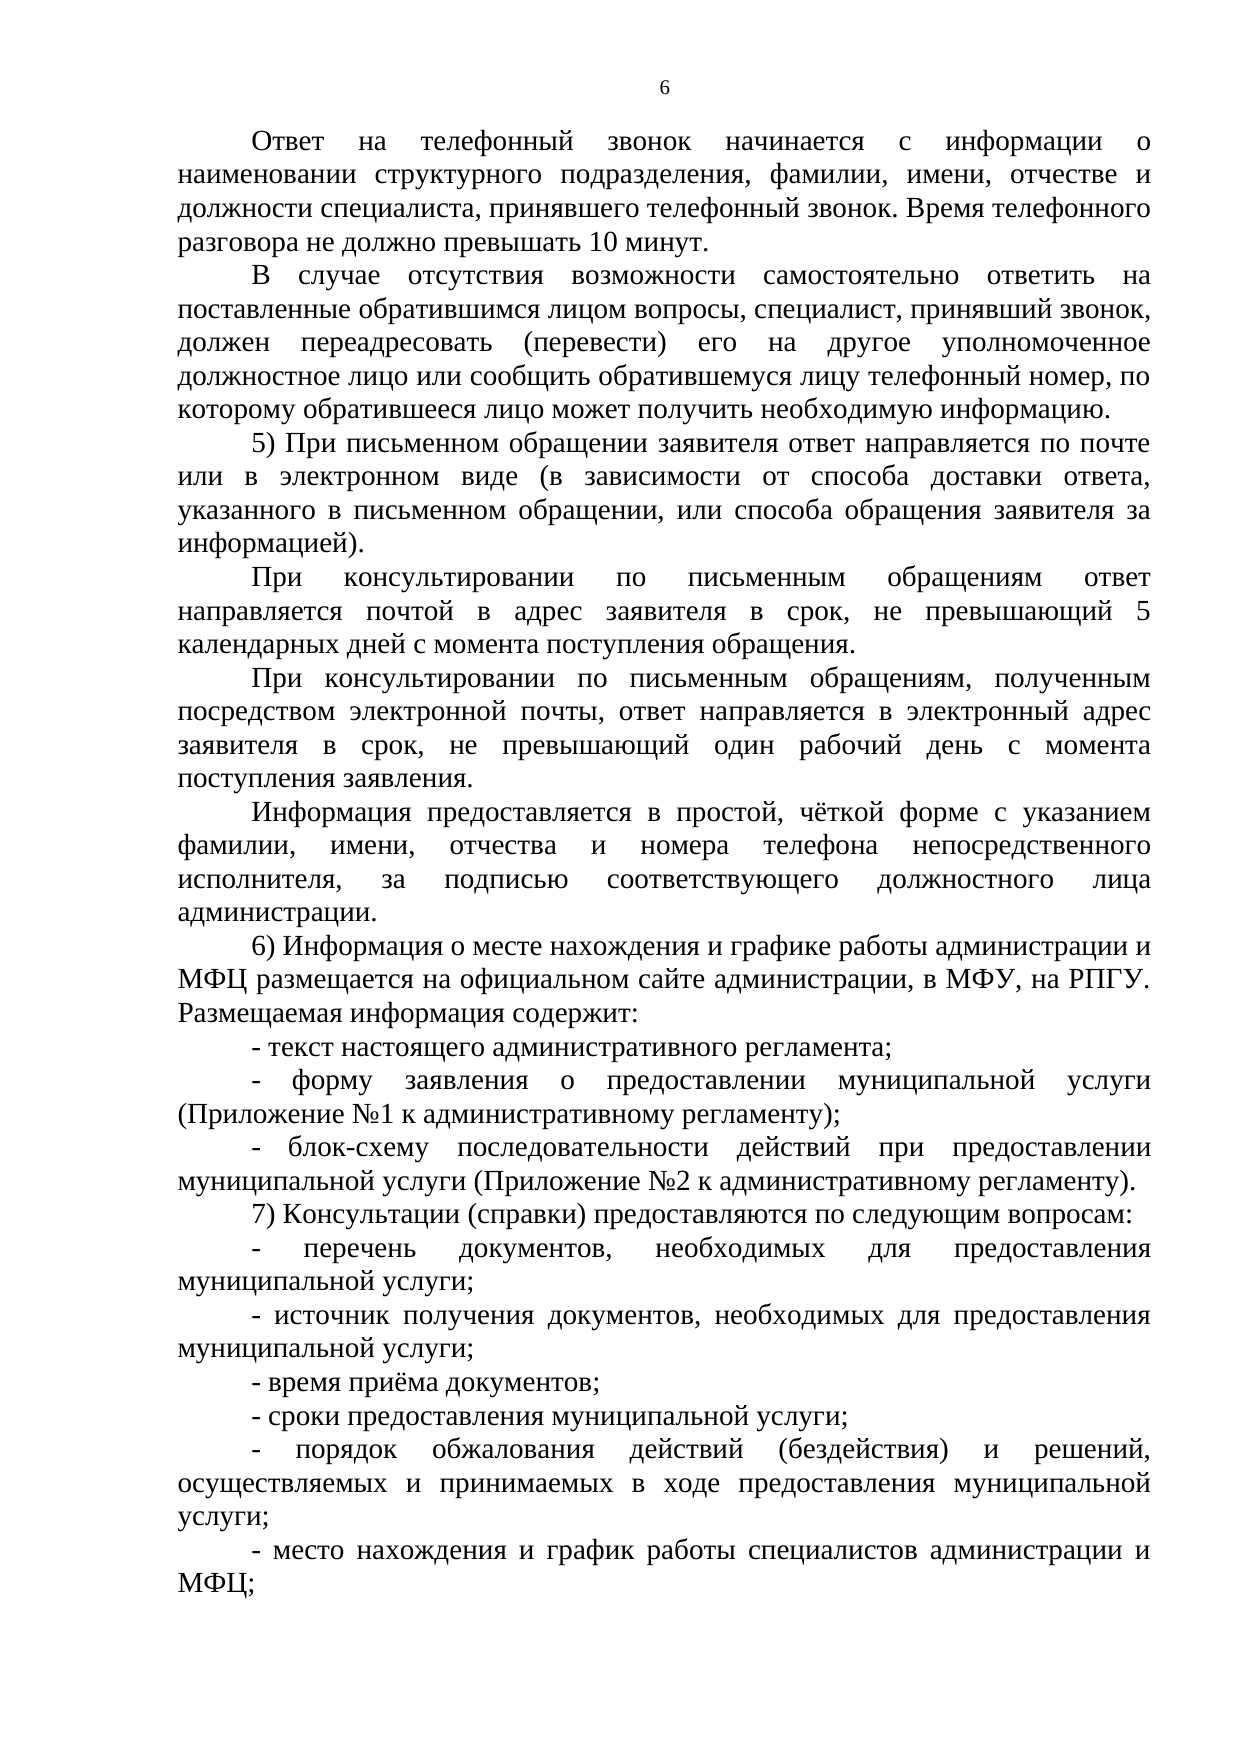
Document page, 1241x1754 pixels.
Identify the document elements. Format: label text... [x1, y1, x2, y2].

text - блок-схему последовательности действий при предоставлении муниципальной услуги (Приложение №2 к административному регламенту). [177, 1129, 1152, 1196]
text 6) Информация о месте нахождения и графике работы администрации и МФЦ размещается на официальном сайте администрации, в МФУ, на РПГУ. Размещаемая информация содержит: [177, 928, 1152, 1029]
text 5) При письменном обращении заявителя ответ направляется по почте или в электронном виде (в зависимости от способа доставки ответа, указанного в письменном обращении, или способа обращения заявителя за информацией). [177, 425, 1152, 559]
text Информация предоставляется в простой, чёткой форме с указанием фамилии, имени, отчества и номера телефона непосредственного исполнителя, за подписью соответствующего должностного лица администрации. [177, 794, 1152, 928]
text 7) Консультации (справки) предоставляются по следующим вопросам: [177, 1196, 1152, 1230]
text - перечень документов, необходимых для предоставления муниципальной услуги; [177, 1230, 1152, 1297]
text - сроки предоставления муниципальной услуги; [177, 1398, 1152, 1431]
text - время приёма документов; [177, 1364, 1152, 1398]
text - место нахождения и график работы специалистов администрации и МФЦ; [177, 1532, 1152, 1599]
text Ответ на телефонный звонок начинается с информации о наименовании структурного подразделения, фамилии, имени, отчестве и должности специалиста, принявшего телефонный звонок. Время телефонного разговора не должно превышать 10 минут. [177, 123, 1152, 257]
text - текст настоящего административного регламента; [177, 1029, 1152, 1062]
text - источник получения документов, необходимых для предоставления муниципальной услуги; [177, 1297, 1152, 1364]
text При консультировании по письменным обращениям, полученным посредством электронной почты, ответ направляется в электронный адрес заявителя в срок, не превышающий один рабочий день с момента поступления заявления. [177, 660, 1152, 794]
text При консультировании по письменным обращениям ответ направляется почтой в адрес заявителя в срок, не превышающий 5 календарных дней с момента поступления обращения. [177, 559, 1152, 660]
text - порядок обжалования действий (бездействия) и решений, осуществляемых и принимаемых в ходе предоставления муниципальной услуги; [177, 1431, 1152, 1532]
text - форму заявления о предоставлении муниципальной услуги (Приложение №1 к административному регламенту); [177, 1062, 1152, 1129]
text В случае отсутствия возможности самостоятельно ответить на поставленные обратившимся лицом вопросы, специалист, принявший звонок, должен переадресовать (перевести) его на другое уполномоченное должностное лицо или сообщить обратившемуся лицу телефонный номер, по которому обратившееся лицо может получить необходимую информацию. [177, 257, 1152, 425]
